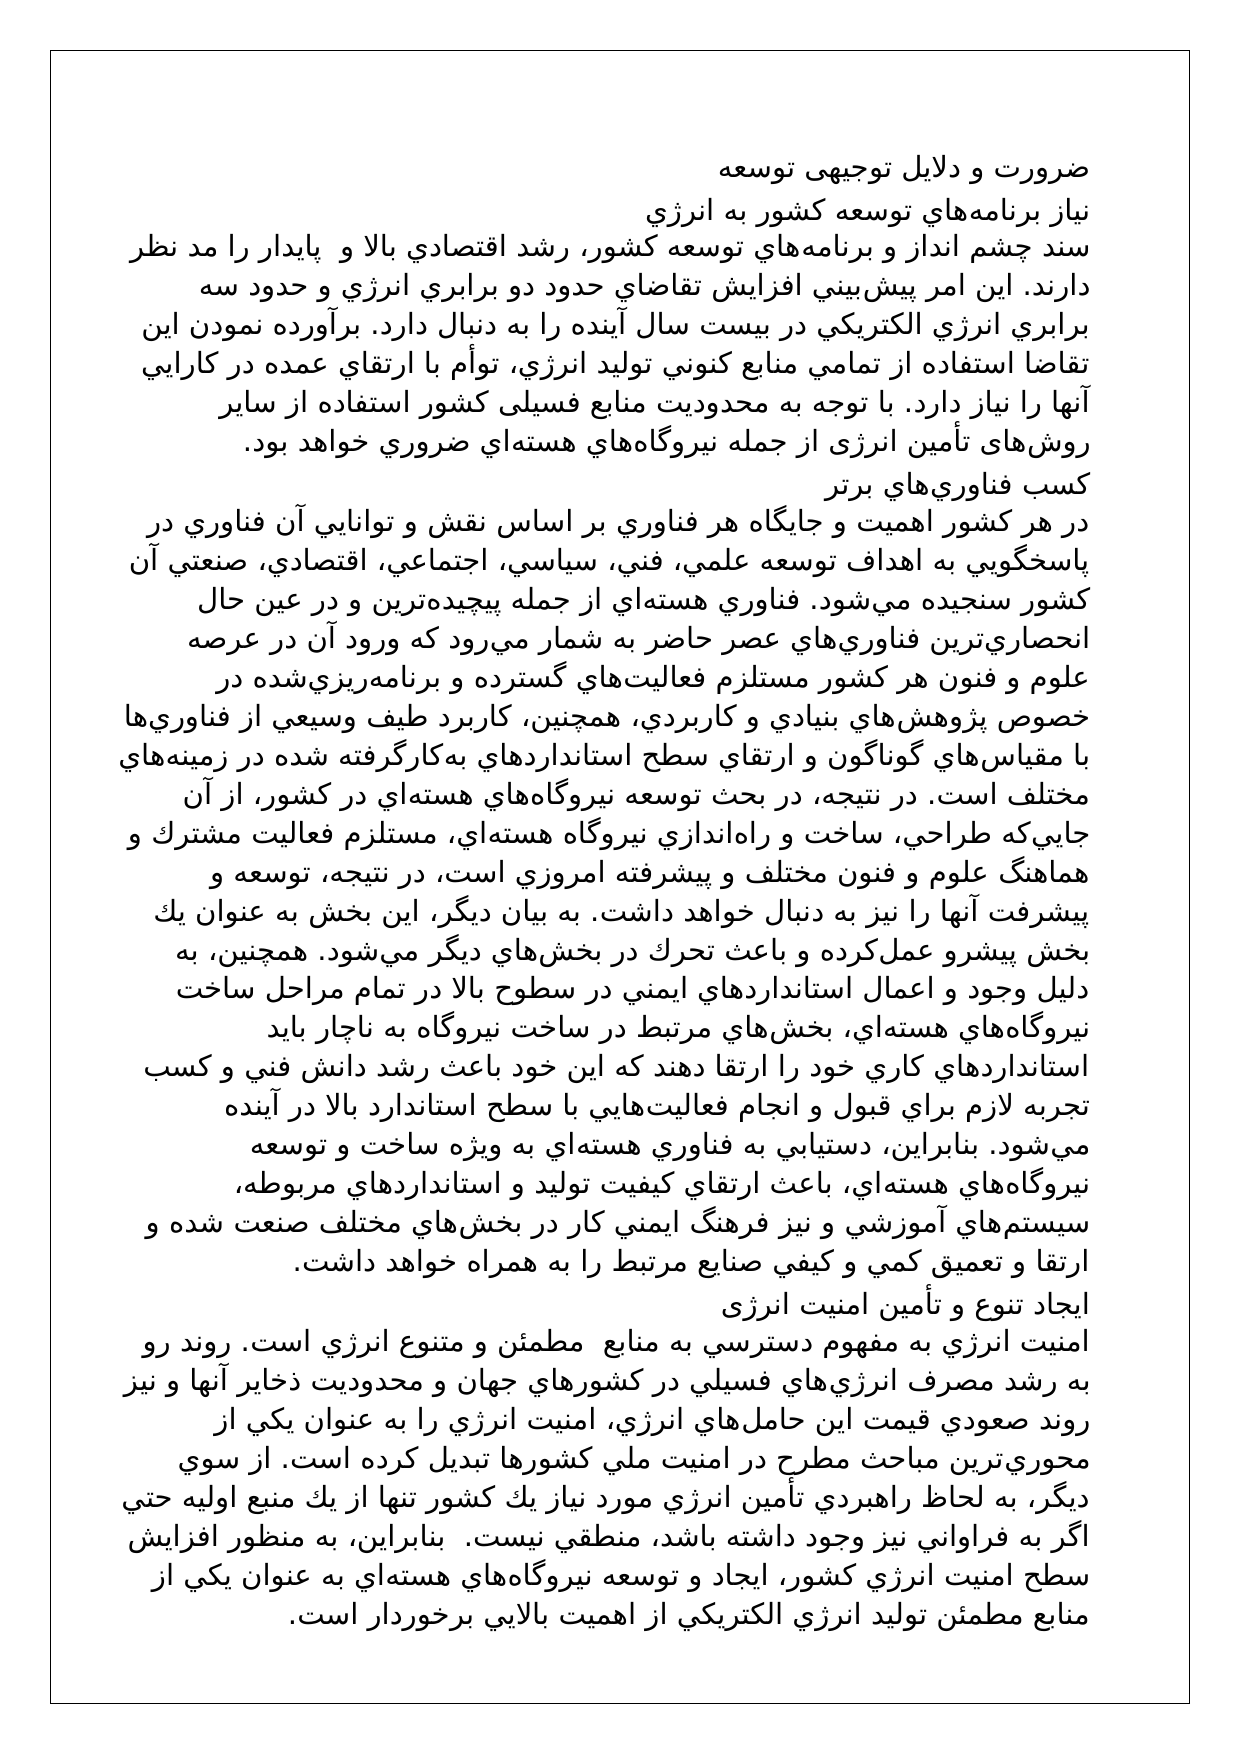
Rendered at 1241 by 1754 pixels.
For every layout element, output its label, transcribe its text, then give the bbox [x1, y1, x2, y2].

subtitle ضرورت و دلایل توجیهی توسعه [118, 150, 1090, 184]
subtitle كسب فناوري‌هاي برتر [118, 468, 1090, 502]
text امنيت انرژي به مفهوم دسترسي به منابع مطمئن و متنوع انرژي است. روند رو به رشد مصرف انرژي‌هاي فسيلي در كشورهاي جهان و محدوديت ذخاير آنها و نيز روند صعودي قيمت اين حامل‌هاي انرژي، امنيت انرژي را به عنوان يكي از محوري‌ترين مباحث مطرح در امنيت ملي كشورها تبديل كرده است. از سوي ديگر، به لحاظ راهبردي تأمين انرژي مورد نياز يك كشور تنها از يك منبع اوليه حتي اگر به فراواني نيز وجود داشته باشد، منطقي نيست. بنابراين، به منظور افزايش سطح امنيت انرژي كشور، ايجاد و توسعه نيروگاه‌هاي هسته‌اي به عنوان يكي از منابع مطمئن توليد انرژي الكتريكي از اهميت بالايي برخوردار است. [118, 1324, 1091, 1631]
subtitle نياز برنامه‌هاي توسعه کشور به انرژي [118, 193, 1090, 227]
text در هر كشور اهميت و جايگاه هر فناوري بر اساس نقش و توانايي آن فناوري در پاسخگويي به اهداف توسعه علمي، فني، سياسي، اجتماعي، اقتصادي، صنعتي آن كشور سنجيده مي‌شود. فناوري هسته‌اي از جمله پيچيده‌ترين و در عين حال انحصاري‌ترين فناوري‌‌هاي عصر حاضر به شمار مي‌رود كه ورود آن در عرصه علوم و فنون هر كشور مستلزم فعاليت‌هاي گسترده و برنامه‌ريزي‌شده در خصوص پژوهش‌هاي بنيادي و كاربردي، همچنين، كاربرد طيف وسيعي از فناوري‌ها با مقياس‌هاي گوناگون و ارتقاي سطح استانداردهاي به‌كارگرفته شده در زمينه‌هاي مختلف است. در نتيجه، در بحث توسعه نيروگاه‌هاي هسته‌اي در كشور، از آن جايي‌كه طراحي، ساخت و راه‌اندازي نيروگاه هسته‌اي، مستلزم فعاليت مشترك و هماهنگ علوم و فنون مختلف و پيشرفته امروزي است، در نتيجه، توسعه و پيشرفت آنها را نيز به دنبال خواهد داشت. به بيان ديگر، اين بخش به عنوان يك بخش پيشرو عمل‌كرده و باعث تحرك در بخش‌هاي ديگر مي‌شود. همچنين، به دليل وجود و اعمال استانداردهاي ايمني در سطوح بالا در تمام مراحل ساخت نيروگاه‌هاي هسته‌اي‏، بخش‌هاي مرتبط در ساخت نيروگاه به ناچار بايد استانداردهاي كاري خود را ارتقا دهند كه اين خود باعث رشد دانش فني و كسب تجربه لازم براي قبول و انجام فعاليت‌هايي با سطح استاندارد بالا در آينده مي‌شود. بنابراين، دستيابي به فناوري هسته‌اي به ويژه ساخت و توسعه نيروگاه‌هاي هسته‌اي، باعث ارتقاي كيفيت توليد و استانداردهاي مربوطه، سيستم‌هاي آموزشي و نيز فرهنگ ايمني كار در بخش‌هاي مختلف صنعت‌ شده و ارتقا و تعميق كمي و كيفي صنايع مرتبط را به همراه خواهد داشت. [118, 504, 1090, 1278]
subtitle ايجاد تنوع و تأمين امنيت انرژی [118, 1288, 1090, 1322]
text سند چشم انداز و برنامه‌هاي توسعه کشور، رشد اقتصادي بالا و پايدار را مد نظر دارند. اين امر پيش‌بيني افزایش تقاضاي حدود دو برابري انرژي و حدود سه برابري انرژي الکتريکي در بیست سال آینده را به دنبال دارد. برآورده نمودن اين تقاضا استفاده از تمامي منابع کنوني توليد انرژي، توأم با ارتقاي عمده در کارايي آنها را نياز دارد. با توجه به محدوديت منابع فسيلی كشور استفاده از ساير روش‌های تأمين انرژی از جمله نيروگاه‌هاي هسته‌اي ضروري خواهد بود. [118, 230, 1091, 458]
